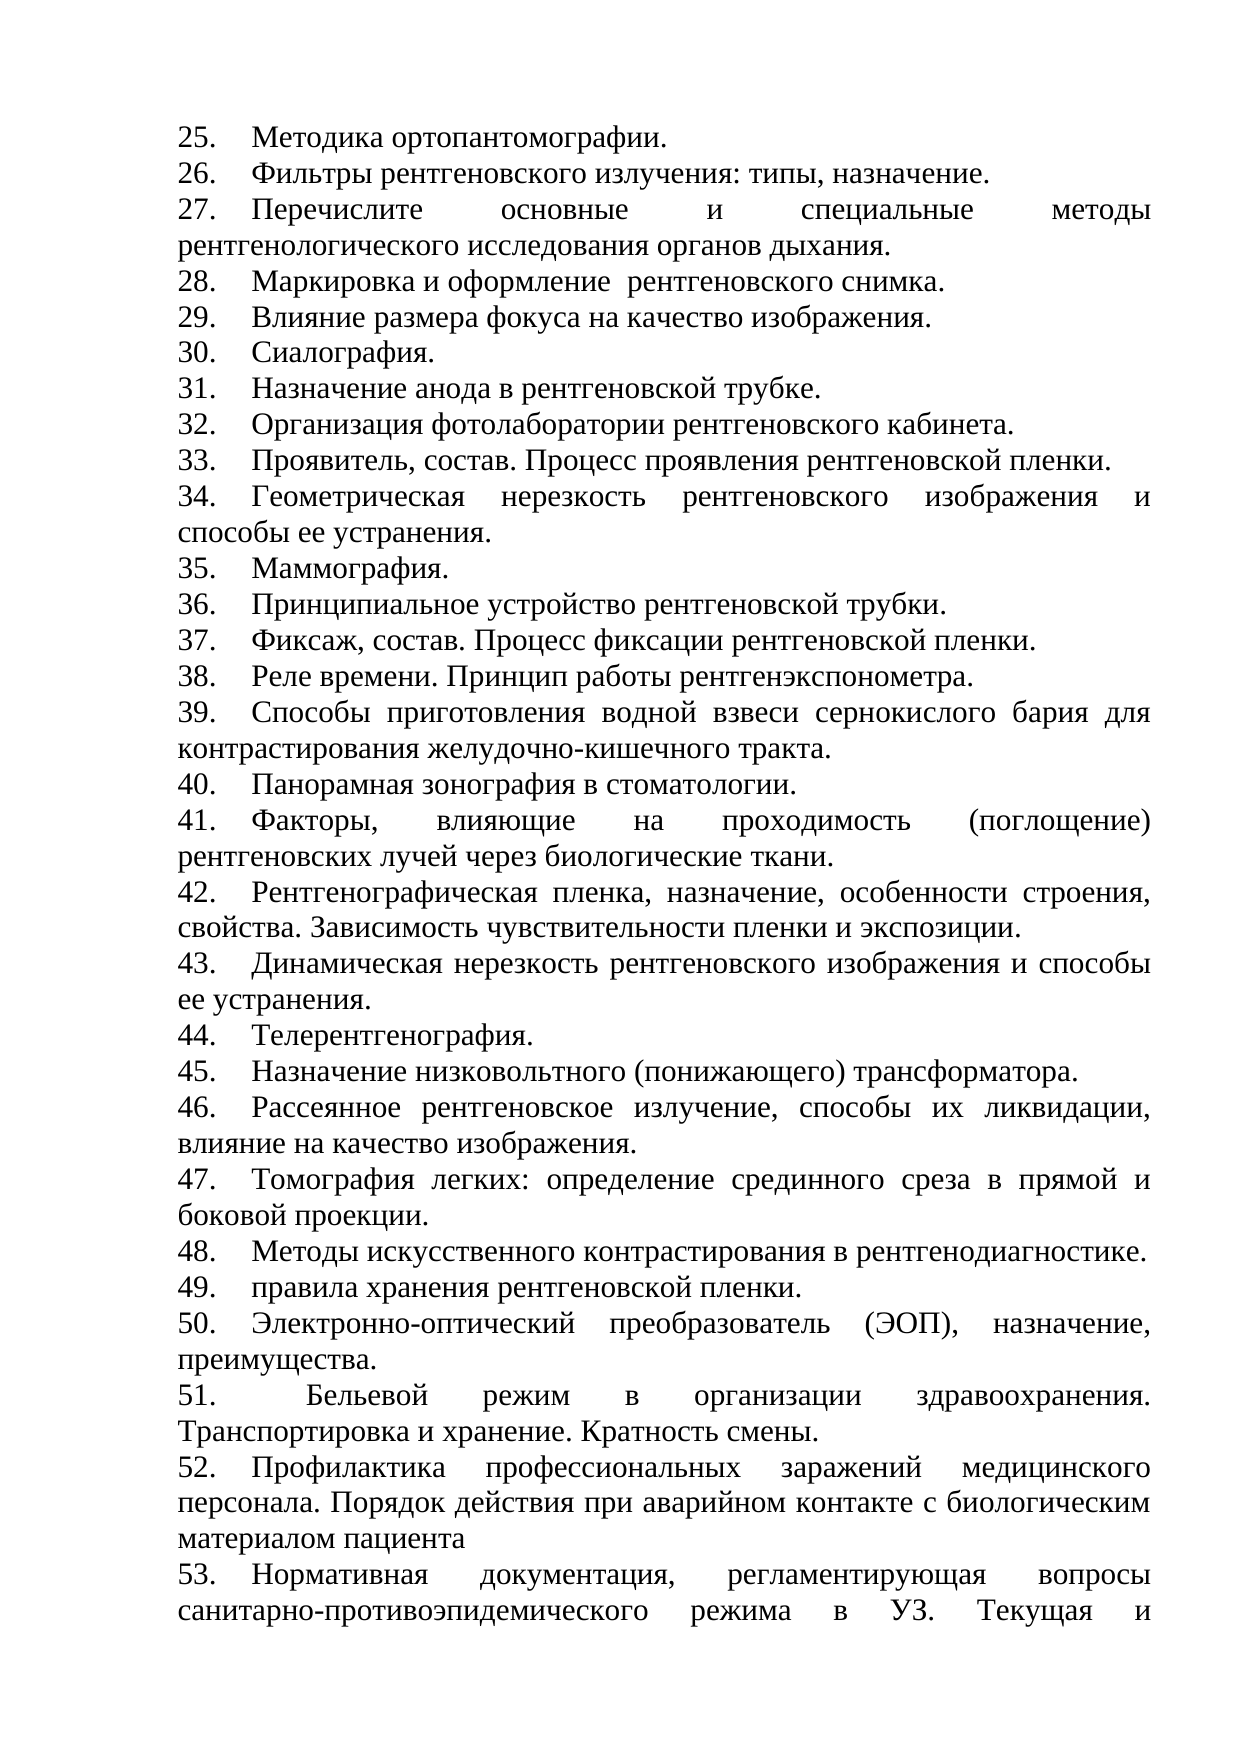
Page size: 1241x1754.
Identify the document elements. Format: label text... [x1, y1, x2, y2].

list Панорамная зонография в стоматологии. [177, 765, 1152, 801]
list Проявитель, состав. Процесс проявления рентгеновской пленки. [177, 442, 1152, 477]
list Геометрическая нерезкость рентгеновского изображения и способы ее устранения. [177, 477, 1152, 549]
list правила хранения рентгеновской пленки. [177, 1268, 1152, 1304]
list Назначение низковольтного (понижающего) трансформатора. [177, 1052, 1152, 1088]
list Организация фотолаборатории рентгеновского кабинета. [177, 406, 1152, 442]
list Бельевой режим в организации здравоохранения. Транспортировка и хранение. Кратность смены. [177, 1376, 1152, 1448]
list Перечислите основные и специальные методы рентгенологического исследования органов дыхания. [177, 190, 1152, 262]
list Рассеянное рентгеновское излучение, способы их ликвидации, влияние на качество изображения. [177, 1088, 1152, 1160]
list Телерентгенография. [177, 1017, 1152, 1052]
list Реле времени. Принцип работы рентгенэкспонометра. [177, 657, 1152, 693]
list Факторы, влияющие на проходимость (поглощение) рентгеновских лучей через биологические ткани. [177, 801, 1152, 873]
list Влияние размера фокуса на качество изображения. [177, 298, 1152, 334]
list Методика ортопантомографии. [177, 118, 1152, 154]
list Электронно-оптический преобразователь (ЭОП), назначение, преимущества. [177, 1304, 1152, 1376]
list Сиалография. [177, 334, 1152, 370]
list Маммография. [177, 549, 1152, 585]
list Динамическая нерезкость рентгеновского изображения и способы ее устранения. [177, 945, 1152, 1017]
list Маркировка и оформление рентгеновского снимка. [177, 262, 1152, 298]
list Принципиальное устройство рентгеновской трубки. [177, 585, 1152, 621]
list Фиксаж, состав. Процесс фиксации рентгеновской пленки. [177, 621, 1152, 657]
list Рентгенографическая пленка, назначение, особенности строения, свойства. Зависимость чувствительности пленки и экспозиции. [177, 873, 1152, 945]
list Назначение анода в рентгеновской трубке. [177, 370, 1152, 406]
list Профилактика профессиональных заражений медицинского персонала. Порядок действия при аварийном контакте с биологическим материалом пациента [177, 1448, 1152, 1556]
list Способы приготовления водной взвеси сернокислого бария для контрастирования желудочно-кишечного тракта. [177, 693, 1152, 765]
list Методы искусственного контрастирования в рентгенодиагностике. [177, 1232, 1152, 1268]
list Фильтры рентгеновского излучения: типы, назначение. [177, 154, 1152, 190]
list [177, 1556, 1152, 1627]
list Томография легких: определение срединного среза в прямой и боковой проекции. [177, 1160, 1152, 1232]
